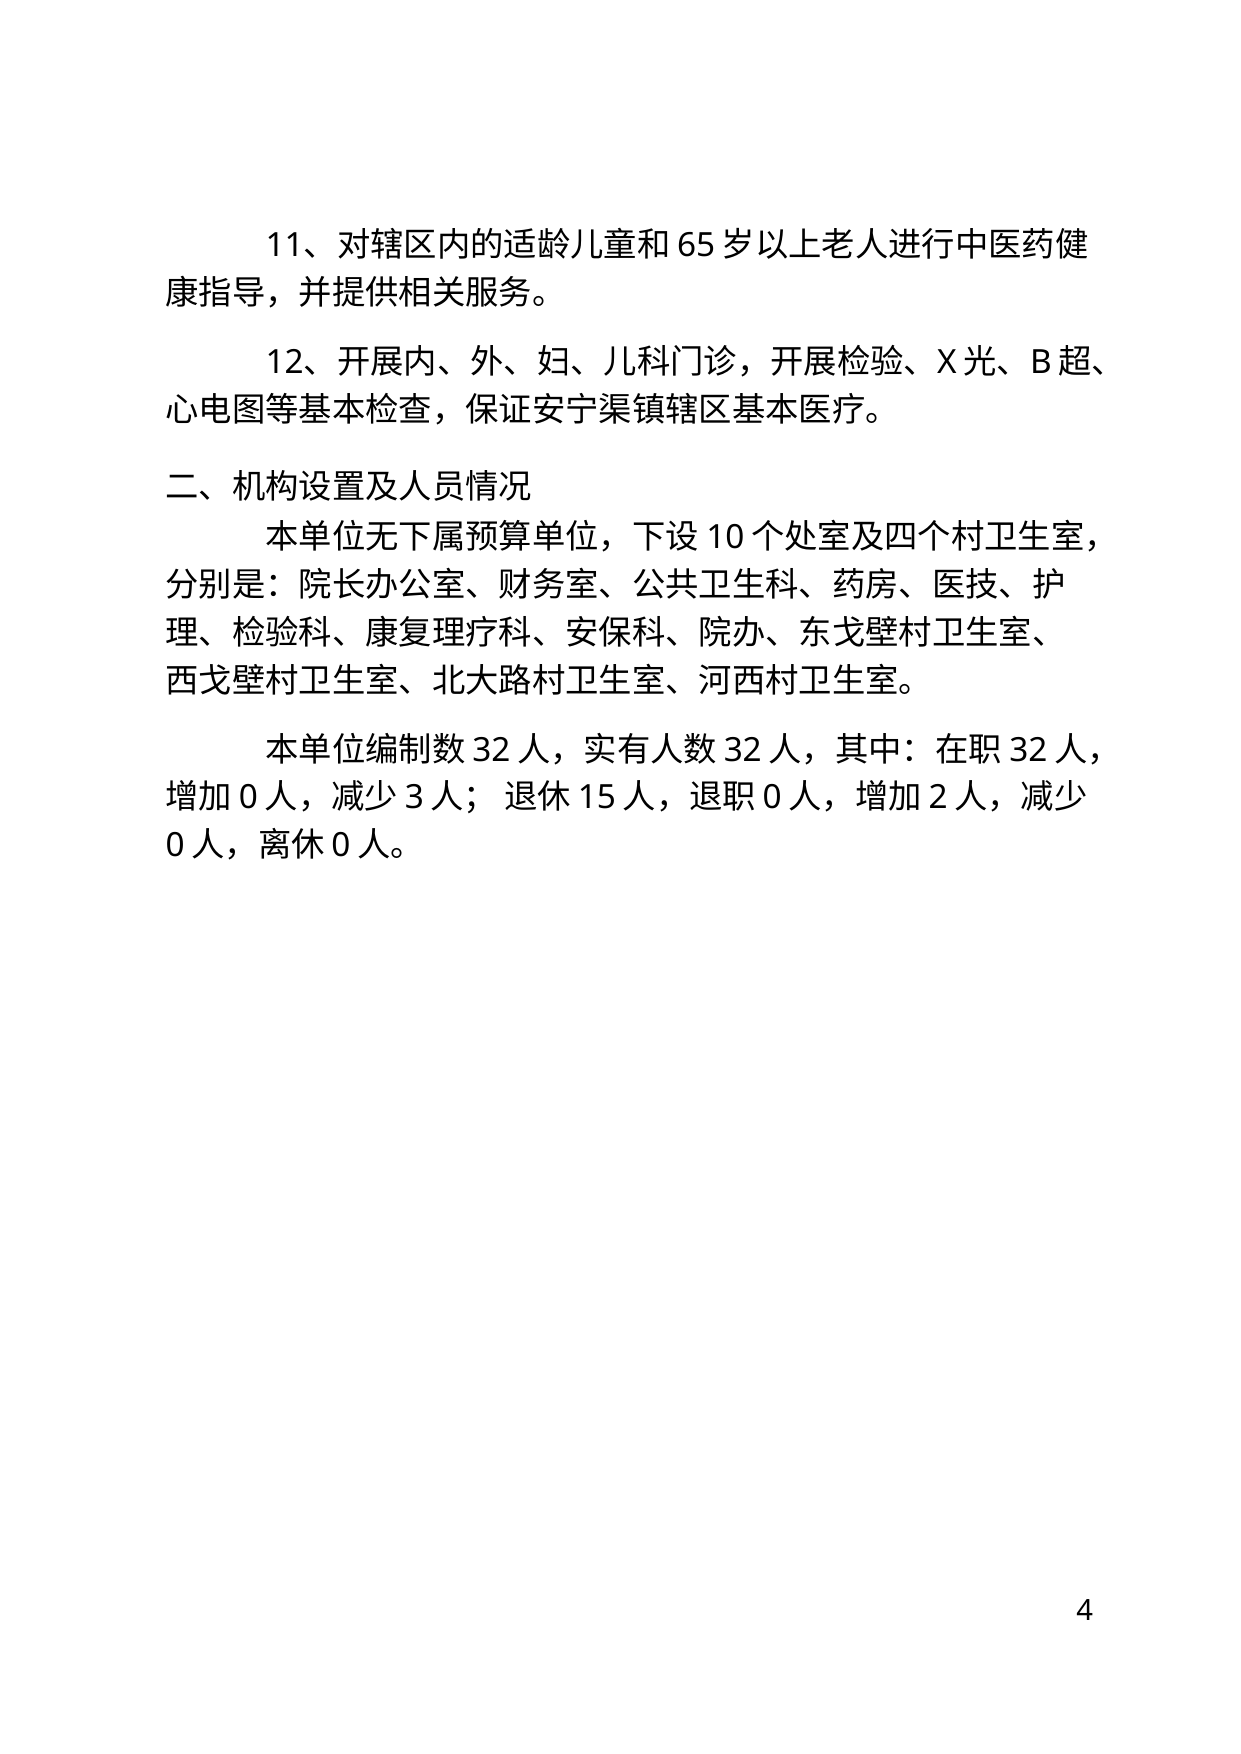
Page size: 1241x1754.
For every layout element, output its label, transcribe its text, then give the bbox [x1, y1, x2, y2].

text 本单位无下属预算单位，下设 10个处室及四个村卫生室，分别是：院长办公室、财务室、公共卫生科、药房、医技、护理、检验科、康复理疗科、安保科、院办、东戈壁村卫生室、西戈壁村卫生室、北大路村卫生室、河西村卫生室。 [165, 510, 1092, 702]
text 二、机构设置及人员情况 [165, 452, 1092, 510]
text 11、对辖区内的适龄儿童和65岁以上老人进行中医药健康指导，并提供相关服务。 [165, 218, 1092, 314]
text 本单位编制数32人，实有人数32人，其中：在职 32人，增加0人，减少3人； 退休15人，退职0人，增加2人，减少0人，离休0人。 [165, 723, 1092, 866]
text 12、开展内、外、妇、儿科门诊，开展检验、X光、B超、心电图等基本检查，保证安宁渠镇辖区基本医疗。 [165, 335, 1092, 431]
